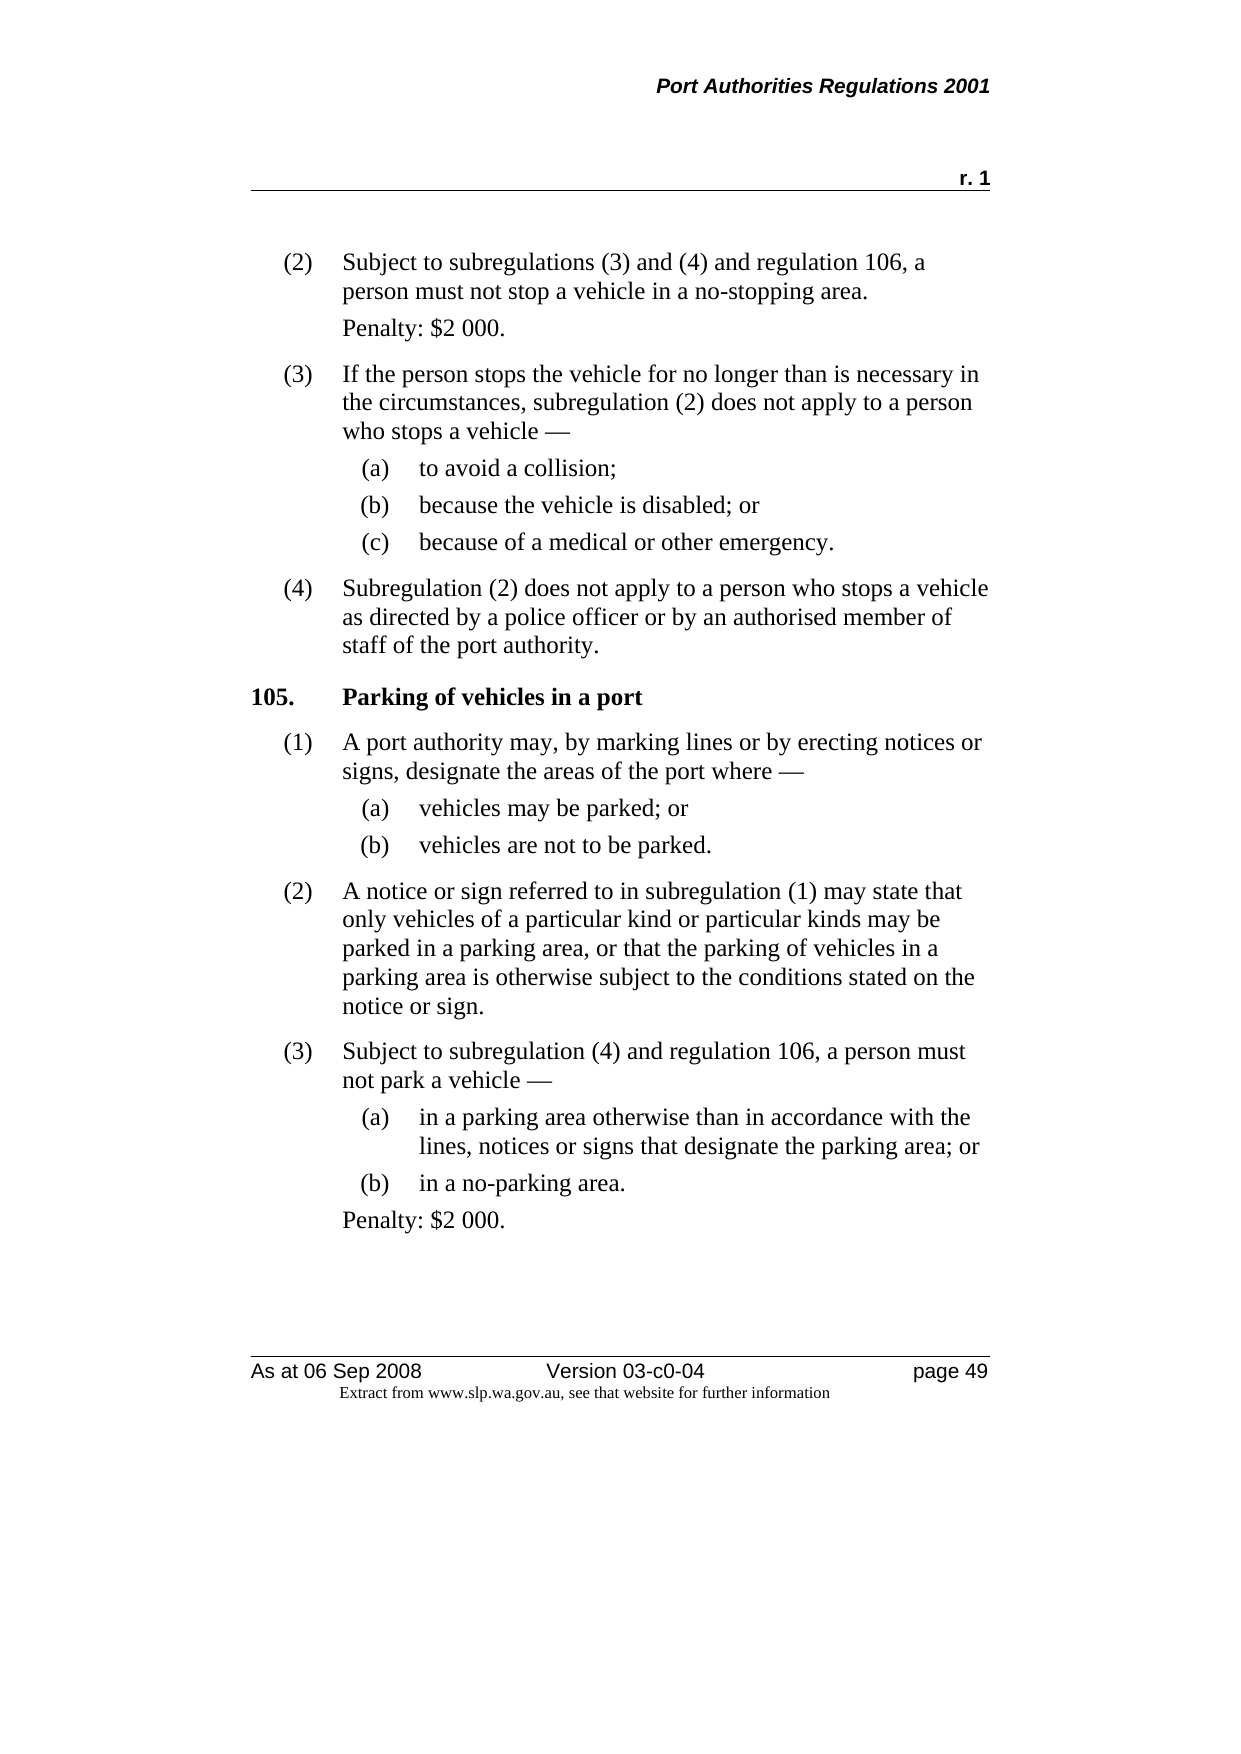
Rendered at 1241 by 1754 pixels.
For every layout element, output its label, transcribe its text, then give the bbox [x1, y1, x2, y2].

text (3) If the person stops the vehicle for no longer than is necessary in the circumstances, subregulation (2) does not apply to a person who stops a vehicle — [251, 359, 990, 445]
text Penalty: $2 000. [251, 1205, 990, 1234]
text (1) A port authority may, by marking lines or by erecting notices or signs, designate the areas of the port where — [251, 727, 990, 785]
subtitle 105. Parking of vehicles in a port [251, 682, 990, 711]
text (b) because the vehicle is disabled; or [251, 490, 990, 519]
text (a) vehicles may be parked; or [251, 793, 990, 822]
text (2) A notice or sign referred to in subregulation (1) may state that only vehicles of a particular kind or particular kinds may be parked in a parking area, or that the parking of vehicles in a parking area is otherwise subject to the conditions stated on the notice or sign. [251, 876, 990, 1019]
text (c) because of a medical or other emergency. [251, 527, 990, 556]
text (a) to avoid a collision; [251, 453, 990, 482]
text Penalty: $2 000. [251, 313, 990, 342]
text (a) in a parking area otherwise than in accordance with the lines, notices or signs that designate the parking area; or [251, 1102, 990, 1159]
text (2) Subject to subregulations (3) and (4) and regulation 106, a person must not stop a vehicle in a no-stopping area. [251, 247, 990, 305]
text (4) Subregulation (2) does not apply to a person who stops a vehicle as directed by a police officer or by an authorised member of staff of the port authority. [251, 573, 990, 659]
text (b) vehicles are not to be parked. [251, 830, 990, 859]
text (3) Subject to subregulation (4) and regulation 106, a person must not park a vehicle — [251, 1036, 990, 1094]
text (b) in a no-parking area. [251, 1168, 990, 1197]
